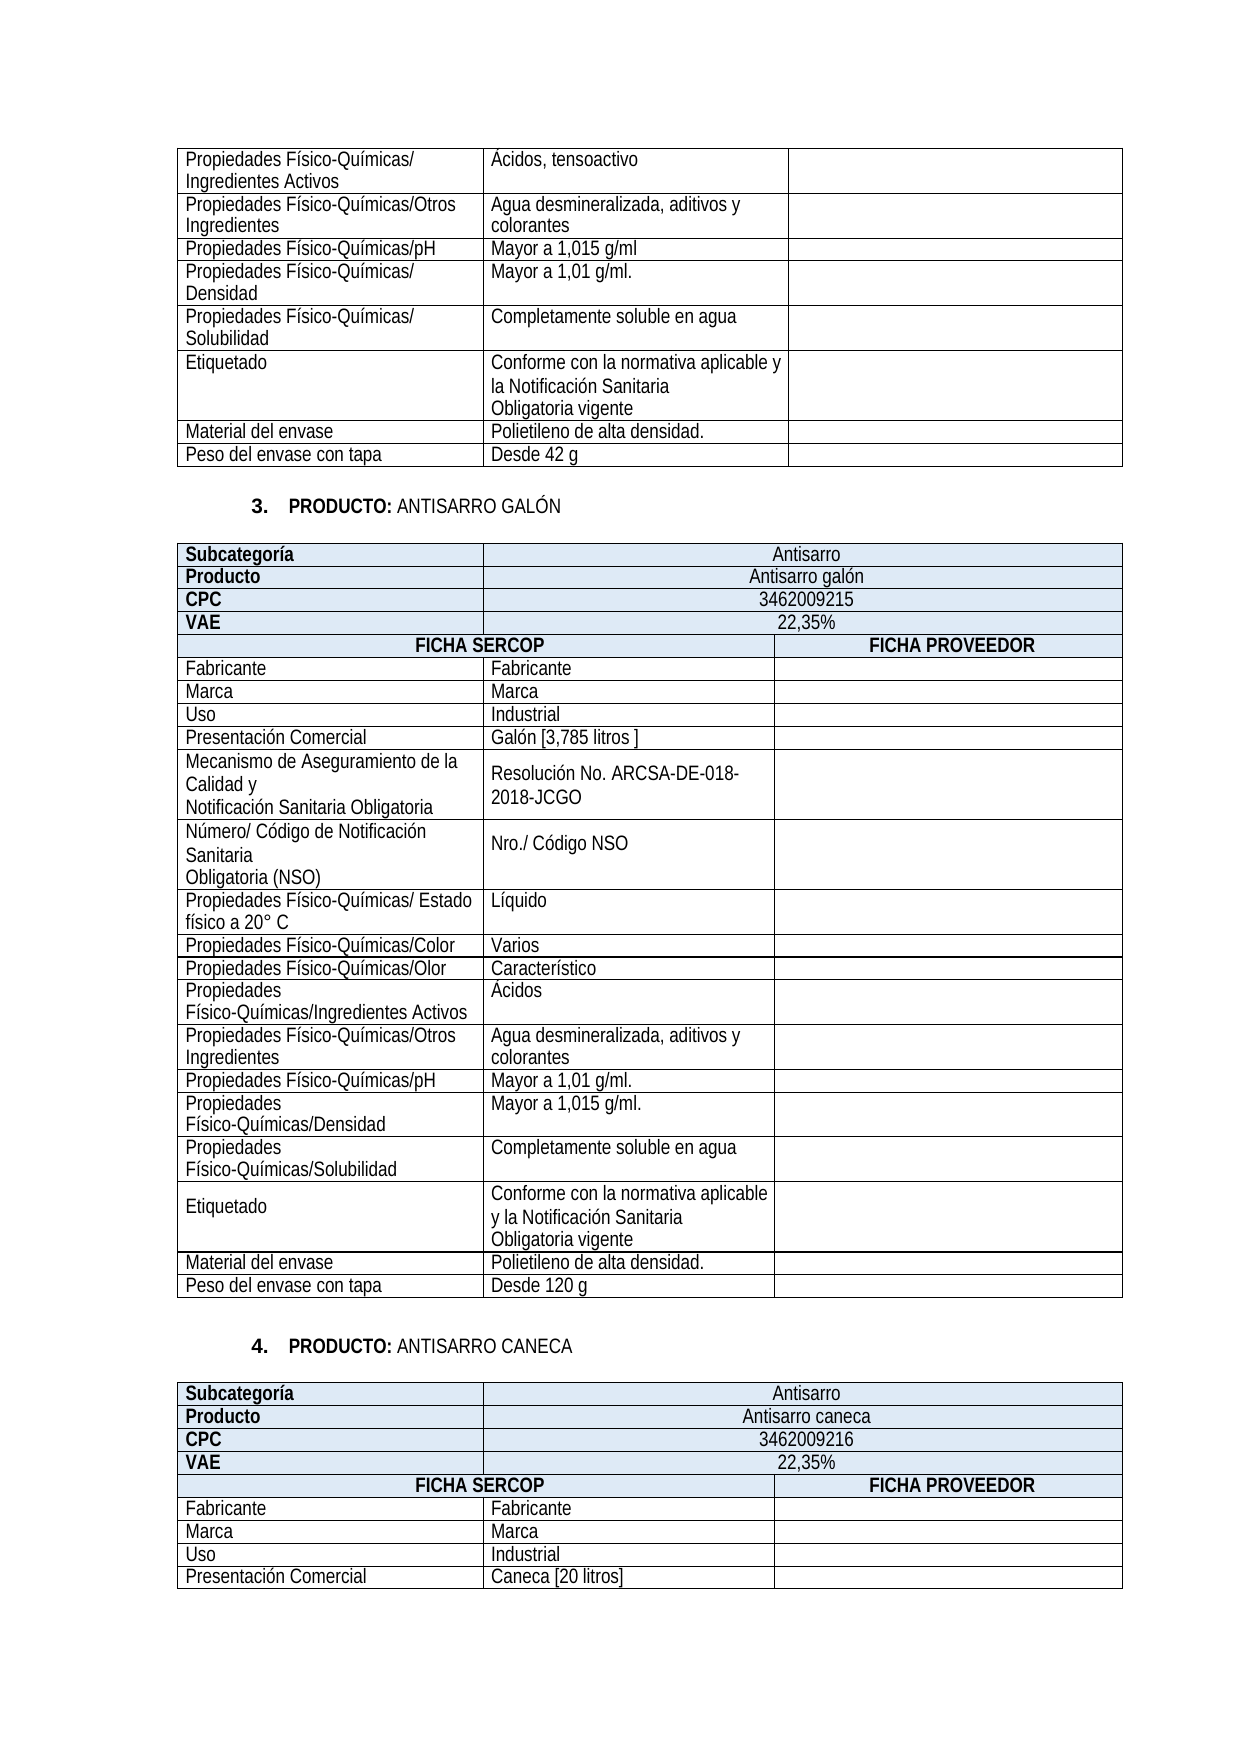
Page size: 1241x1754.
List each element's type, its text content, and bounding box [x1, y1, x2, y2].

table_cell Presentación Comercial [178, 727, 483, 749]
table_cell [775, 1093, 1122, 1136]
table_cell Etiquetado [178, 1182, 483, 1251]
table_cell [775, 1275, 1122, 1297]
table_cell FICHA PROVEEDOR [775, 635, 1122, 657]
table_header Antisarro [484, 1383, 1122, 1405]
table_cell [775, 820, 1122, 889]
table_cell [775, 1544, 1122, 1566]
table_cell [775, 1498, 1122, 1519]
table_cell Fabricante [484, 1498, 774, 1519]
table_cell [775, 727, 1122, 749]
table_cell Completamente soluble en agua [484, 306, 788, 350]
table_cell Fabricante [178, 658, 483, 680]
table_cell Conforme con la normativa aplicable y la Notificación Sanitaria Obligatoria vigente [484, 1182, 774, 1251]
table_cell Industrial [484, 704, 774, 726]
table_cell [775, 1567, 1122, 1588]
table_cell [775, 658, 1122, 680]
table_cell Propiedades Físico-Químicas/pH [178, 1070, 483, 1092]
table_cell Ácidos, tensoactivo [484, 149, 788, 192]
table_cell Propiedades Físico-Químicas/ Estado físico a 20° C [178, 890, 483, 934]
table_cell Fabricante [484, 658, 774, 680]
table_cell Propiedades Físico-Químicas/Solubilidad [178, 1137, 483, 1181]
table_cell Mayor a 1,01 g/ml. [484, 1070, 774, 1092]
table_cell Varios [484, 935, 774, 956]
table_cell Agua desmineralizada, aditivos y colorantes [484, 194, 788, 237]
table_cell 22,35% [484, 612, 1122, 634]
table_cell [775, 890, 1122, 934]
table_cell Desde 42 g [484, 444, 788, 466]
table_cell Propiedades Físico-Químicas/Color [178, 935, 483, 956]
table_cell [775, 681, 1122, 703]
table_cell [789, 351, 1122, 420]
table_cell Propiedades Físico-Químicas/ Solubilidad [178, 306, 483, 350]
table_cell FICHA SERCOP [178, 1475, 774, 1497]
table_cell Marca [484, 1521, 774, 1543]
table_header Subcategoría [178, 544, 483, 566]
table_header Antisarro [484, 544, 1122, 566]
table_cell Mayor a 1,01 g/ml. [484, 261, 788, 305]
table_cell [775, 980, 1122, 1024]
table_cell Propiedades Físico-Químicas/Otros Ingredientes [178, 1025, 483, 1069]
table_cell [775, 1070, 1122, 1092]
table_cell [775, 935, 1122, 956]
table_cell [775, 958, 1122, 979]
table_header Subcategoría [178, 1383, 483, 1405]
table_cell Propiedades Físico-Químicas/Otros Ingredientes [178, 194, 483, 237]
table_cell Propiedades Físico-Químicas/Ingredientes Activos [178, 980, 483, 1024]
table_cell [775, 750, 1122, 819]
table_cell 3462009216 [484, 1429, 1122, 1451]
table_cell FICHA SERCOP [178, 635, 774, 657]
table_cell [789, 149, 1122, 192]
table_cell Antisarro caneca [484, 1406, 1122, 1428]
table_cell CPC [178, 1429, 483, 1451]
table_cell Material del envase [178, 1253, 483, 1274]
table_cell VAE [178, 1452, 483, 1474]
table_cell Industrial [484, 1544, 774, 1566]
list PRODUCTO: ANTISARRO GALÓN [251, 494, 1122, 518]
table_cell Líquido [484, 890, 774, 934]
table_cell Agua desmineralizada, aditivos y colorantes [484, 1025, 774, 1069]
table_cell Desde 120 g [484, 1275, 774, 1297]
table_cell CPC [178, 589, 483, 611]
table_cell Propiedades Físico-Químicas/ Densidad [178, 261, 483, 305]
table_cell Nro./ Código NSO [484, 820, 774, 889]
table_cell [789, 261, 1122, 305]
table_cell [775, 1137, 1122, 1181]
table_cell Caneca [20 litros] [484, 1567, 774, 1588]
table_cell Galón [3,785 litros ] [484, 727, 774, 749]
table_cell Característico [484, 958, 774, 979]
table_cell Propiedades Físico-Químicas/Olor [178, 958, 483, 979]
table_cell Peso del envase con tapa [178, 1275, 483, 1297]
table_cell [775, 1182, 1122, 1251]
table_cell Producto [178, 1406, 483, 1428]
table_cell Peso del envase con tapa [178, 444, 483, 466]
table_cell [789, 239, 1122, 260]
table_cell Fabricante [178, 1498, 483, 1519]
list PRODUCTO: ANTISARRO CANECA [251, 1334, 1122, 1358]
table_cell Material del envase [178, 421, 483, 443]
table_cell VAE [178, 612, 483, 634]
table_cell Antisarro galón [484, 567, 1122, 588]
table_cell Propiedades Físico-Químicas/pH [178, 239, 483, 260]
table_cell [775, 1521, 1122, 1543]
table_cell Número/ Código de Notificación Sanitaria Obligatoria (NSO) [178, 820, 483, 889]
table_cell FICHA PROVEEDOR [775, 1475, 1122, 1497]
table_cell Marca [178, 681, 483, 703]
table_cell Completamente soluble en agua [484, 1137, 774, 1181]
table_cell 3462009215 [484, 589, 1122, 611]
table_cell Polietileno de alta densidad. [484, 421, 788, 443]
table_cell Resolución No. ARCSA-DE-018-2018-JCGO [484, 750, 774, 819]
table_cell [775, 704, 1122, 726]
table_cell [789, 194, 1122, 237]
table_cell Marca [484, 681, 774, 703]
table_cell Propiedades Físico-Químicas/Densidad [178, 1093, 483, 1136]
table_cell Marca [178, 1521, 483, 1543]
table_cell Propiedades Físico-Químicas/ Ingredientes Activos [178, 149, 483, 192]
table_cell Etiquetado [178, 351, 483, 420]
table_cell Conforme con la normativa aplicable y la Notificación Sanitaria Obligatoria vigente [484, 351, 788, 420]
table_cell [789, 421, 1122, 443]
table_cell Producto [178, 567, 483, 588]
table_cell Mayor a 1,015 g/ml [484, 239, 788, 260]
table_cell Mecanismo de Aseguramiento de la Calidad y Notificación Sanitaria Obligatoria [178, 750, 483, 819]
table_cell Presentación Comercial [178, 1567, 483, 1588]
table_cell Mayor a 1,015 g/ml. [484, 1093, 774, 1136]
table_cell [789, 306, 1122, 350]
table_cell Ácidos [484, 980, 774, 1024]
table_cell 22,35% [484, 1452, 1122, 1474]
table_cell [775, 1025, 1122, 1069]
table_cell [775, 1253, 1122, 1274]
table_cell Uso [178, 704, 483, 726]
table_cell Uso [178, 1544, 483, 1566]
table_cell Polietileno de alta densidad. [484, 1253, 774, 1274]
table_cell [789, 444, 1122, 466]
